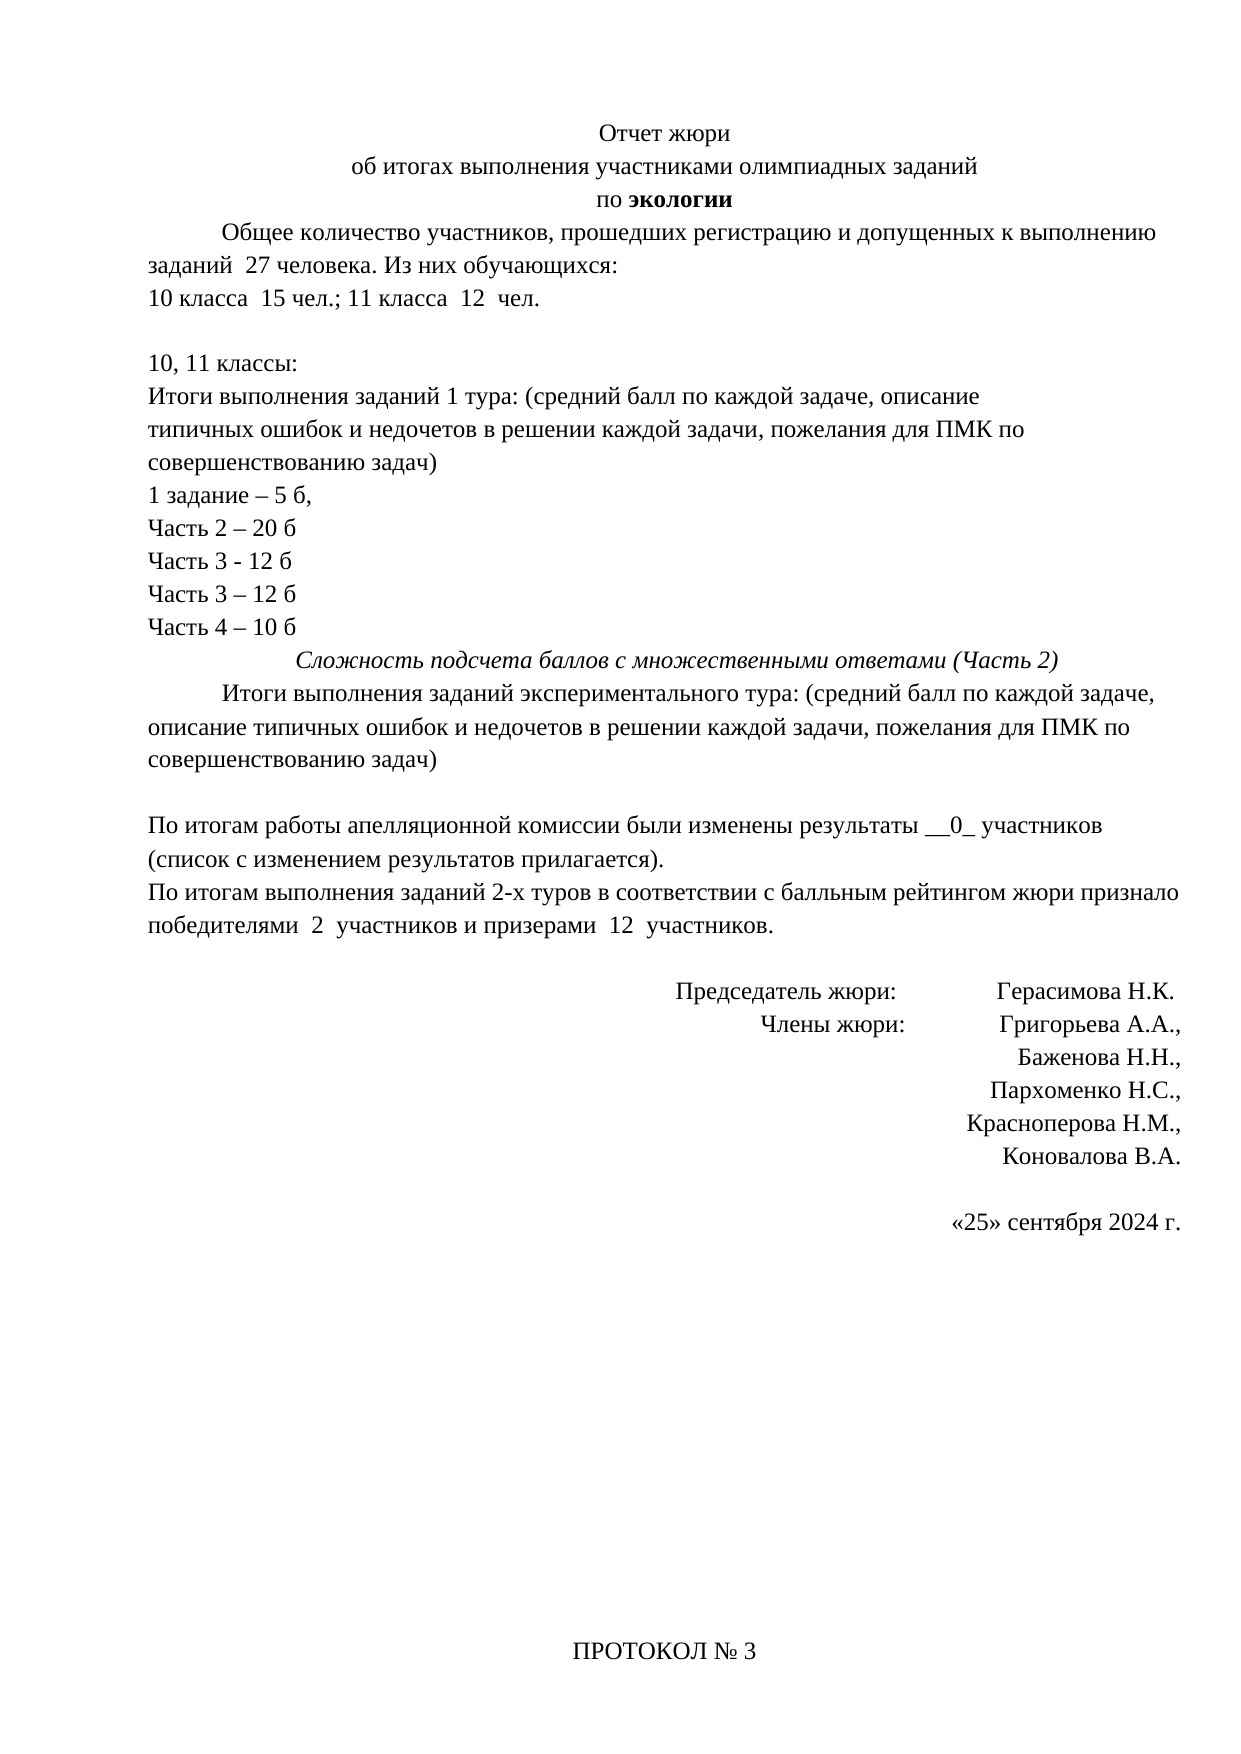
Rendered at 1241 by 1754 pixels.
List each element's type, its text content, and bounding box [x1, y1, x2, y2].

text ПРОТОКОЛ № 3 [148, 1636, 1181, 1665]
text Коновалова В.А. [148, 1141, 1181, 1169]
text Сложность подсчета баллов с множественными ответами (Часть 2) [221, 646, 1181, 674]
text Баженова Н.Н., [148, 1042, 1181, 1071]
text «25» сентября 2024 г. [221, 1207, 1181, 1236]
text Часть 3 – 12 б [148, 579, 1181, 608]
text Председатель жюри: Герасимова Н.К. Члены жюри: Григорьева А.А., [148, 976, 1181, 1037]
text Часть 4 – 10 б [148, 612, 1181, 641]
text Красноперова Н.М., [148, 1108, 1181, 1137]
text Пархоменко Н.С., [148, 1075, 1181, 1103]
text Отчет жюри [148, 118, 1181, 147]
text Часть 2 – 20 б [148, 513, 1181, 542]
text по экологии [148, 184, 1181, 213]
text Общее количество участников, прошедших регистрацию и допущенных к выполнению заданий 27 человека. Из них обучающихся: 10 класса 15 чел.; 11 класса 12 чел. [148, 217, 1181, 344]
text 10, 11 классы: Итоги выполнения заданий 1 тура: (средний балл по каждой задаче, описание типичных ошибок и недочетов в решении каждой задачи, пожелания для ПМК по совершенствованию задач) 1 задание – 5 б, [148, 348, 1181, 509]
text Итоги выполнения заданий экспериментального тура: (средний балл по каждой задаче, описание типичных ошибок и недочетов в решении каждой задачи, пожелания для ПМК по совершенствованию задач) По итогам работы апелляционной комиссии были изменены результаты __0_ участников (список с изменением результатов прилагается). По итогам выполнения заданий 2-х туров в соответствии с балльным рейтингом жюри признало победителями 2 участников и призерами 12 участников. [148, 678, 1181, 938]
text об итогах выполнения участниками олимпиадных заданий [148, 151, 1181, 180]
text Часть 3 - 12 б [148, 546, 1181, 575]
